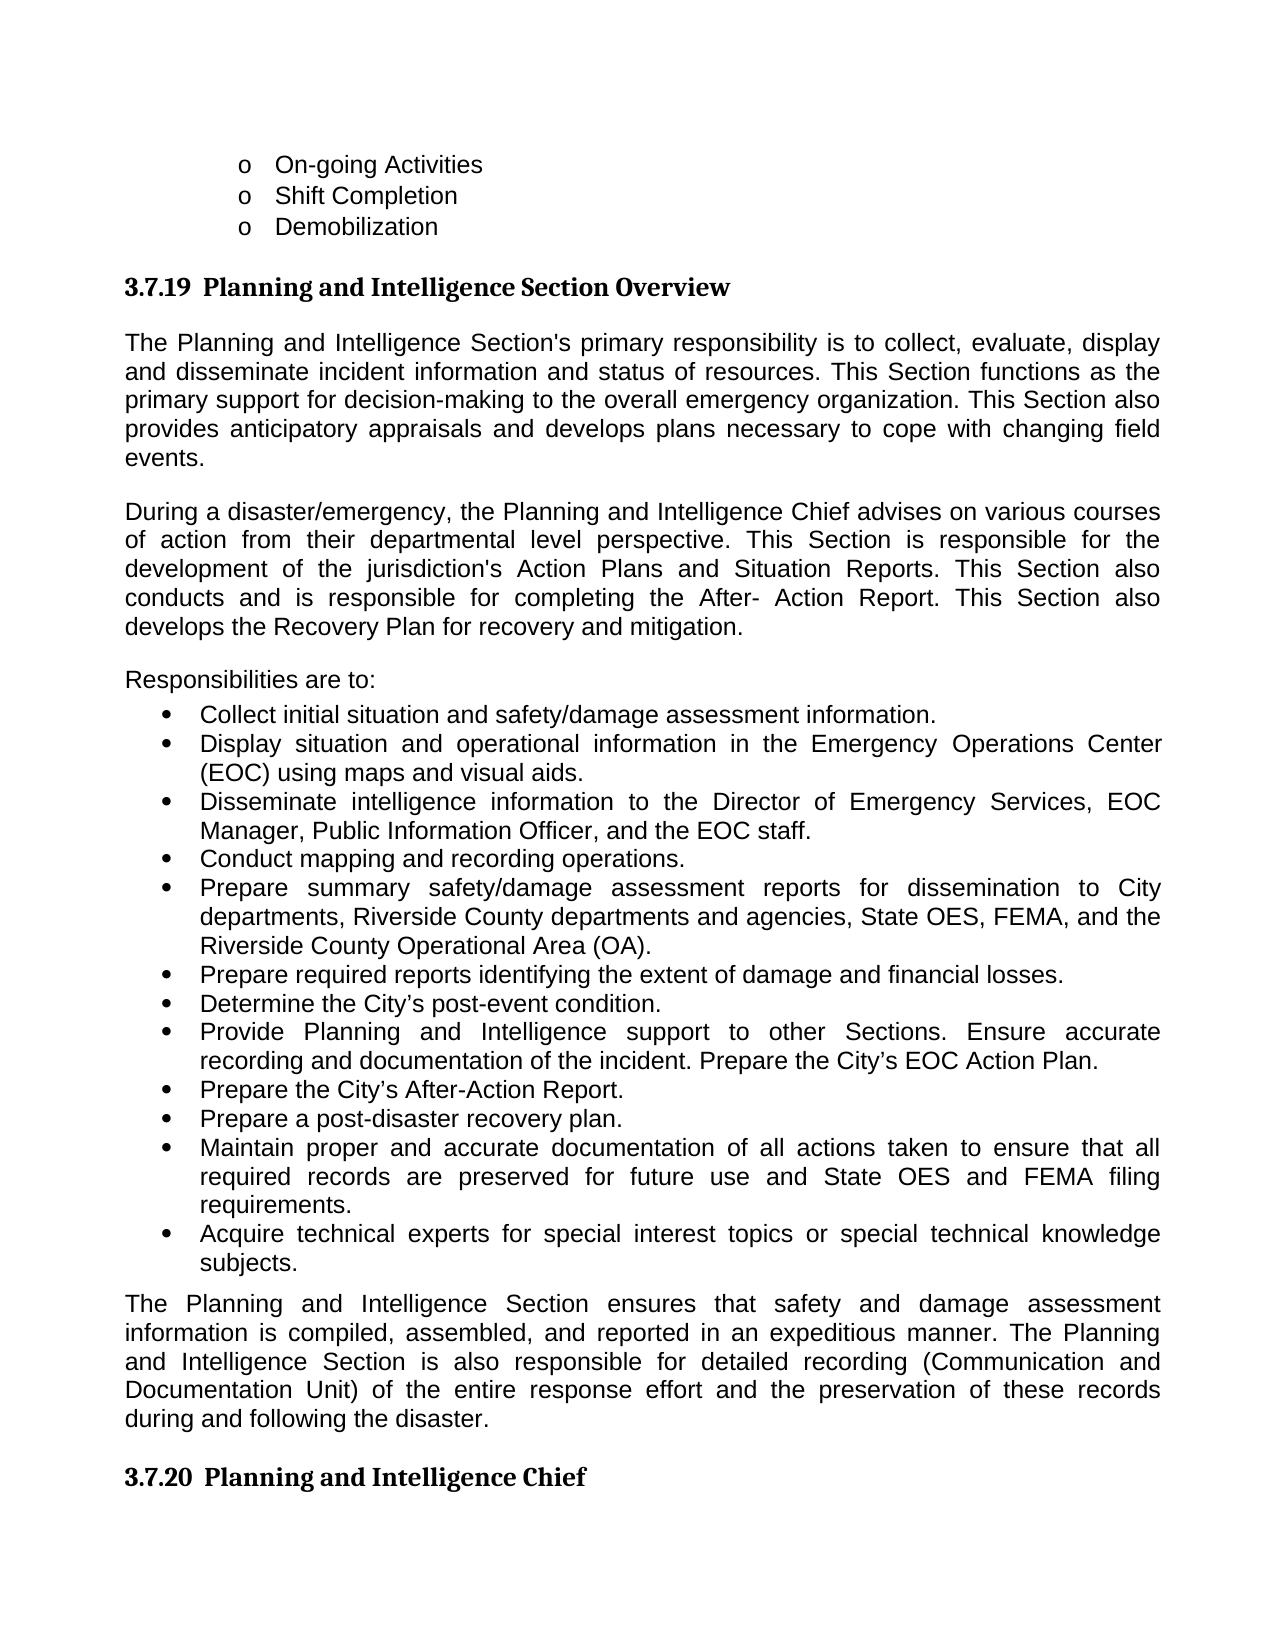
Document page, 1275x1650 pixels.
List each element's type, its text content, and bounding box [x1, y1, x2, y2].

text 3.7.20 Planning and Intelligence Chief [124, 1462, 1162, 1493]
subtitle 3.7.19 Planning and Intelligence Section Overview [124, 272, 1162, 303]
text Responsibilities are to: [124, 665, 1162, 694]
text During a disaster/emergency, the Planning and Intelligence Chief advises on various courses of action from their departmental level perspective. This Section is responsible for the development of the jurisdiction's Action Plans and Situation Reports. This Section also conducts and is responsible for completing the After- Action Report. This Section also develops the Recovery Plan for recovery and mitigation. [124, 497, 1162, 640]
list Disseminate intelligence information to the Director of Emergency Services, EOC Manager, Public Information Officer, and the EOC staff. [162, 787, 1162, 844]
text The Planning and Intelligence Section's primary responsibility is to collect, evaluate, display and disseminate incident information and status of resources. This Section functions as the primary support for decision-making to the overall emergency organization. This Section also provides anticipatory appraisals and develops plans necessary to cope with changing field events. [124, 328, 1162, 472]
list Prepare the City’s After-Action Report. [162, 1075, 1162, 1104]
list Prepare required reports identifying the extent of damage and financial losses. [162, 960, 1162, 988]
text The Planning and Intelligence Section ensures that safety and damage assessment information is compiled, assembled, and reported in an expeditious manner. The Planning and Intelligence Section is also responsible for detailed recording (Communication and Documentation Unit) of the entire response effort and the preservation of these records during and following the disaster. [124, 1289, 1162, 1433]
list Provide Planning and Intelligence support to other Sections. Ensure accurate recording and documentation of the incident. Prepare the City’s EOC Action Plan. [162, 1017, 1162, 1075]
list On-going Activities [237, 150, 1162, 181]
list Determine the City’s post-event condition. [162, 988, 1162, 1017]
list Maintain proper and accurate documentation of all actions taken to ensure that all required records are preserved for future use and State OES and FEMA filing requirements. [162, 1133, 1162, 1219]
list Collect initial situation and safety/damage assessment information. [162, 700, 1162, 729]
list Shift Completion [237, 181, 1162, 212]
list Demobilization [237, 212, 1162, 243]
list Acquire technical experts for special interest topics or special technical knowledge subjects. [162, 1219, 1162, 1277]
list Prepare summary safety/damage assessment reports for dissemination to City departments, Riverside County departments and agencies, State OES, FEMA, and the Riverside County Operational Area (OA). [162, 873, 1162, 960]
list Display situation and operational information in the Emergency Operations Center (EOC) using maps and visual aids. [162, 729, 1162, 787]
list Conduct mapping and recording operations. [162, 844, 1162, 873]
list Prepare a post-disaster recovery plan. [162, 1104, 1162, 1133]
